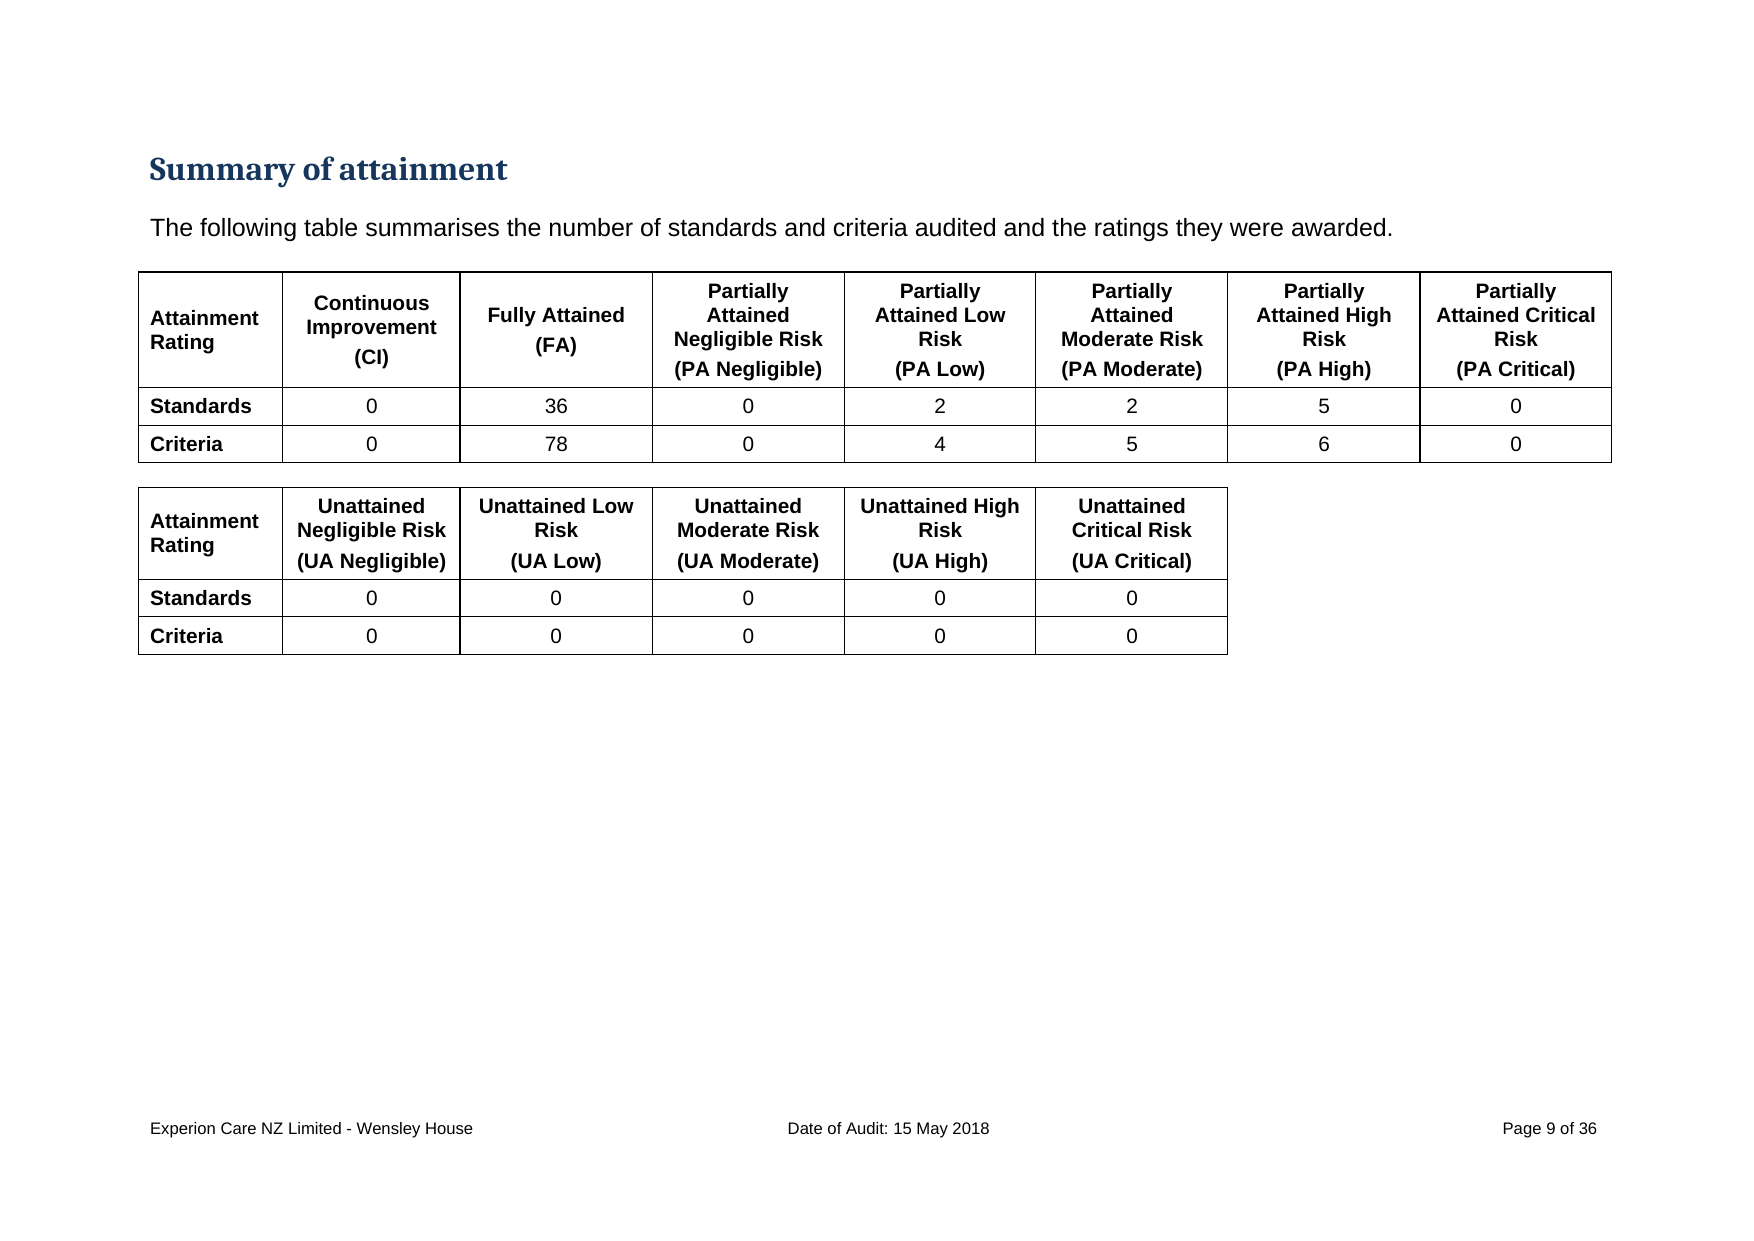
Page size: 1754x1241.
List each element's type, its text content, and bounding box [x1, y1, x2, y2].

table_cell 4 [845, 426, 1035, 462]
table_header Unattained Moderate Risk (UA Moderate) [653, 488, 844, 579]
table_header Attainment Rating [139, 488, 282, 579]
table_cell 0 [283, 580, 459, 616]
table_cell 2 [1036, 388, 1227, 424]
table_cell 78 [461, 426, 652, 462]
table_header Partially Attained Moderate Risk (PA Moderate) [1036, 273, 1227, 387]
table_header Continuous Improvement (CI) [283, 273, 459, 387]
table_header Unattained High Risk (UA High) [845, 488, 1035, 579]
table_cell 0 [845, 617, 1035, 654]
table_cell 6 [1228, 426, 1419, 462]
table_cell 36 [461, 388, 652, 424]
table_header Fully Attained (FA) [461, 273, 652, 387]
table_cell 0 [653, 426, 844, 462]
table_header Attainment Rating [139, 273, 282, 387]
table_cell 0 [461, 617, 652, 654]
table_header Partially Attained Low Risk (PA Low) [845, 273, 1035, 387]
table_cell 0 [1036, 617, 1227, 654]
table_cell 0 [845, 580, 1035, 616]
table_cell 0 [1421, 388, 1611, 424]
table_cell Standards [139, 580, 282, 616]
table_header Partially Attained Negligible Risk (PA Negligible) [653, 273, 844, 387]
table_cell 0 [653, 580, 844, 616]
table_header Unattained Low Risk (UA Low) [461, 488, 652, 579]
table_cell 0 [461, 580, 652, 616]
table_cell 5 [1228, 388, 1419, 424]
subtitle Summary of attainment [150, 150, 1604, 188]
table_cell 2 [845, 388, 1035, 424]
table_cell 0 [653, 388, 844, 424]
table_cell 0 [283, 617, 459, 654]
table_header Partially Attained Critical Risk (PA Critical) [1421, 273, 1611, 387]
table_cell 5 [1036, 426, 1227, 462]
text The following table summarises the number of standards and criteria audited and the ratings they were awarded. [150, 213, 1604, 242]
table_cell Standards [139, 388, 282, 424]
table_header Partially Attained High Risk (PA High) [1228, 273, 1419, 387]
table_cell 0 [283, 426, 459, 462]
table_cell Criteria [139, 617, 282, 654]
table_cell 0 [1421, 426, 1611, 462]
table_cell 0 [1036, 580, 1227, 616]
table_header Unattained Critical Risk (UA Critical) [1036, 488, 1227, 579]
table_cell Criteria [139, 426, 282, 462]
table_cell 0 [653, 617, 844, 654]
table_header Unattained Negligible Risk (UA Negligible) [283, 488, 459, 579]
table_cell 0 [283, 388, 459, 424]
